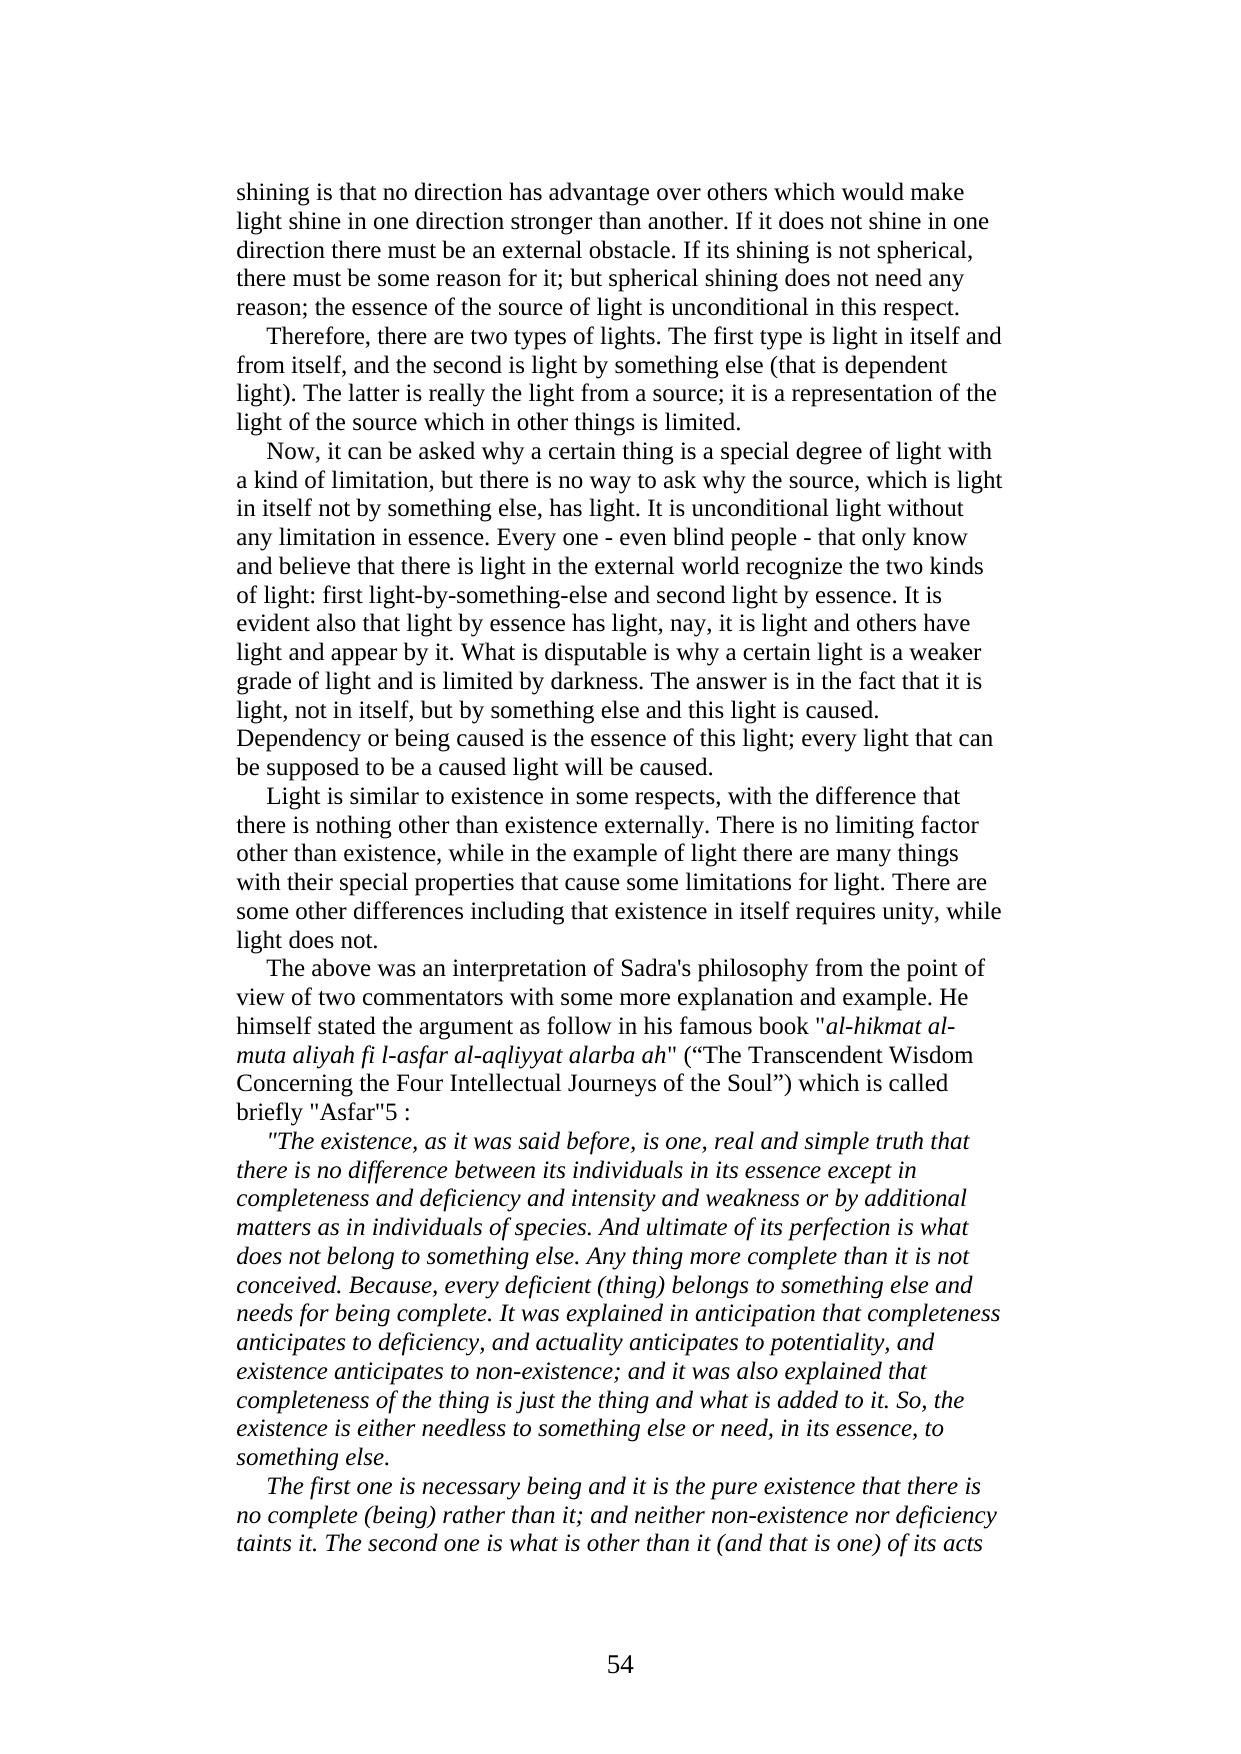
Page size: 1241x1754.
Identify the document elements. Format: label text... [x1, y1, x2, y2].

text "The existence, as it was said before, is one, real and simple truth that there is no difference between its individuals in its essence except in completeness and deficiency and intensity and weakness or by additional matters as in individuals of species. And ultimate of its perfection is what does not belong to something else. Any thing more complete than it is not conceived. Because, every deficient (thing) belongs to something else and needs for being complete. It was explained in anticipation that completeness anticipates to deficiency, and actuality anticipates to potentiality, and existence anticipates to non-existence; and it was also explained that completeness of the thing is just the thing and what is added to it. So, the existence is either needless to something else or need, in its essence, to something else. [236, 1126, 1004, 1471]
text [236, 177, 1004, 321]
text Therefore, there are two types of lights. The first type is light in itself and from itself, and the second is light by something else (that is dependent light). The latter is really the light from a source; it is a representation of the light of the source which in other things is limited. [236, 321, 1004, 436]
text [236, 1471, 1004, 1557]
text The above was an interpretation of Sadra's philosophy from the point of view of two commentators with some more explanation and example. He himself stated the argument as follow in his famous book "al-hikmat al-muta aliyah fi l-asfar al-aqliyyat alarba ah" (“The Transcendent Wisdom Concerning the Four Intellectual Journeys of the Soul”) which is called briefly "Asfar"5 : [236, 953, 1004, 1126]
text Light is similar to existence in some respects, with the difference that there is nothing other than existence externally. There is no limiting factor other than existence, while in the example of light there are many things with their special properties that cause some limitations for light. There are some other differences including that existence in itself requires unity, while light does not. [236, 781, 1004, 953]
text Now, it can be asked why a certain thing is a special degree of light with a kind of limitation, but there is no way to ask why the source, which is light in itself not by something else, has light. It is unconditional light without any limitation in essence. Every one - even blind people - that only know and believe that there is light in the external world recognize the two kinds of light: first light-by-something-else and second light by essence. It is evident also that light by essence has light, nay, it is light and others have light and appear by it. What is disputable is why a certain light is a weaker grade of light and is limited by darkness. The answer is in the fact that it is light, not in itself, but by something else and this light is caused. Dependency or being caused is the essence of this light; every light that can be supposed to be a caused light will be caused. [236, 436, 1004, 781]
